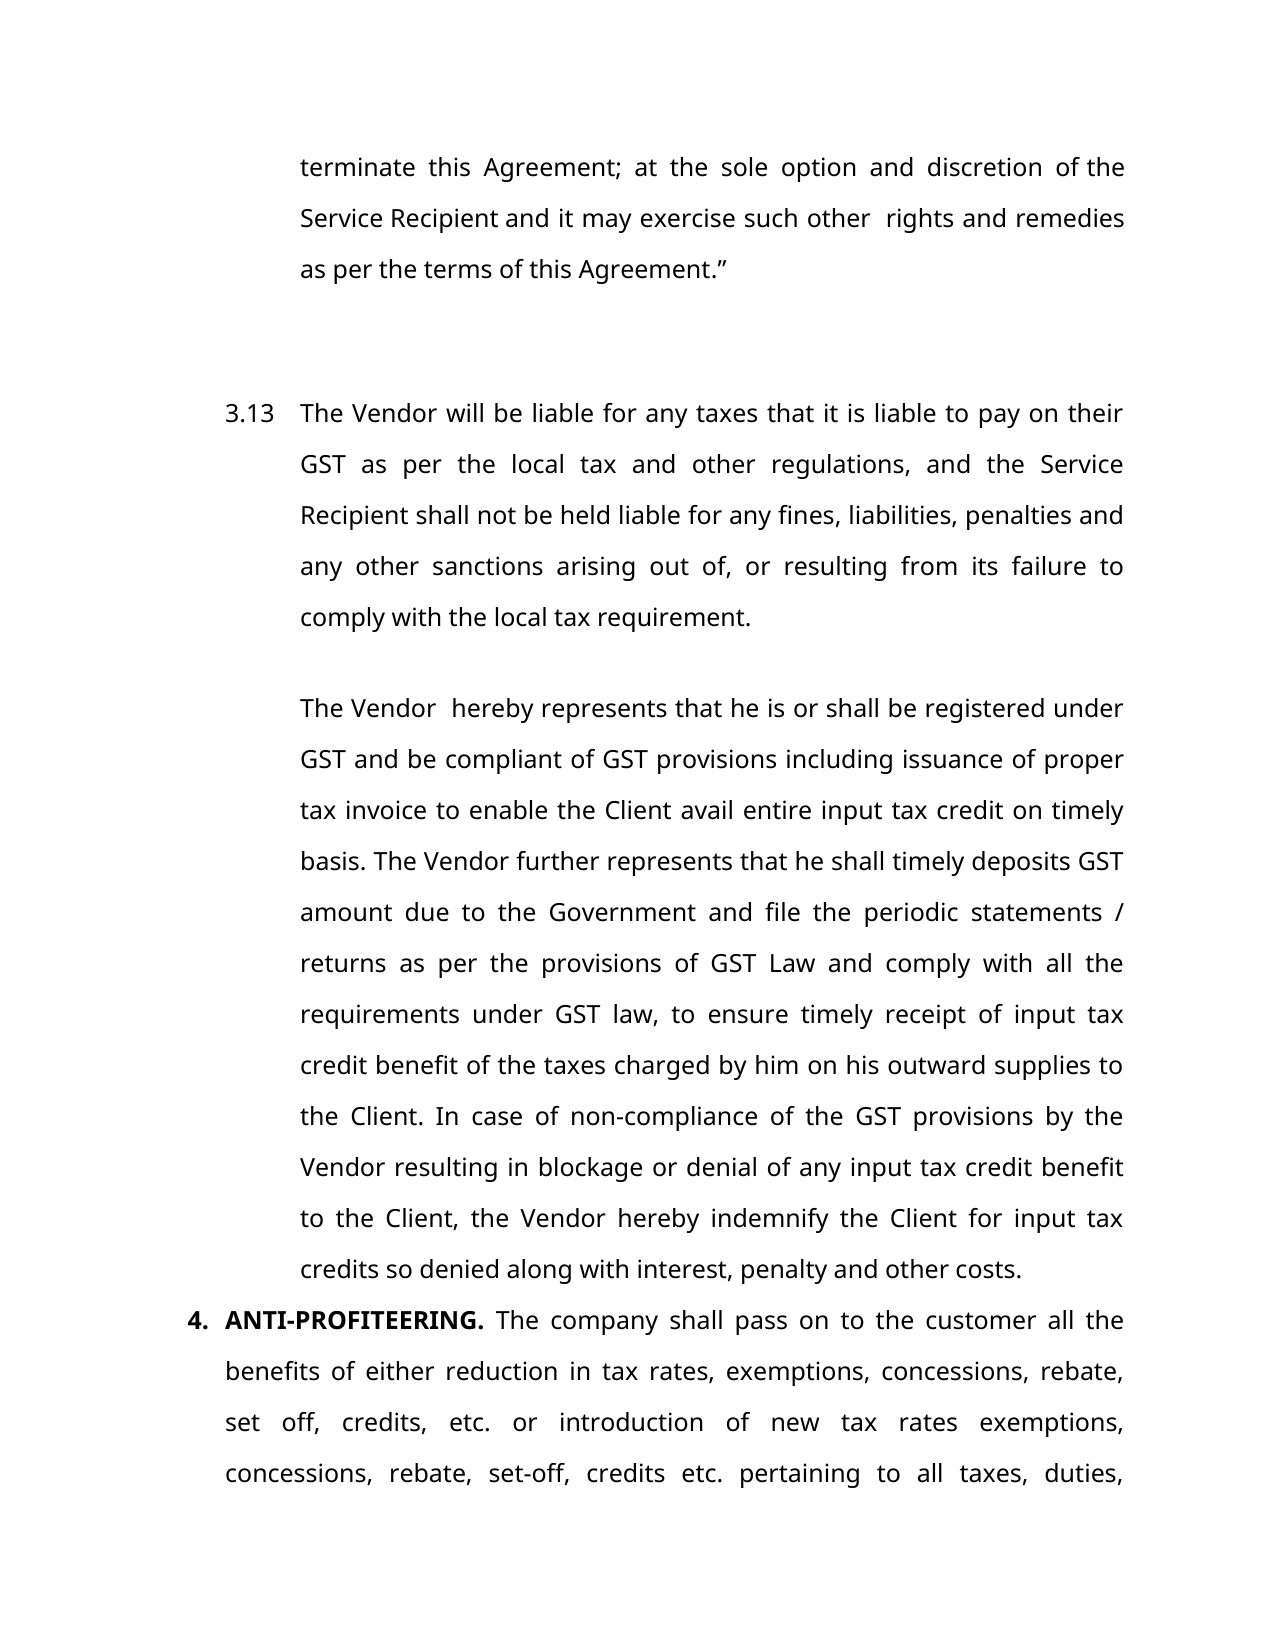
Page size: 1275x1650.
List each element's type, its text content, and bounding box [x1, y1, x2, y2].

list The Vendor will be liable for any taxes that it is liable to pay on their GST as per the local tax and other regulations, and the Service Recipient shall not be held liable for any fines, liabilities, penalties and any other sanctions arising out of, or resulting from its failure to comply with the local tax requirement. [225, 396, 1125, 634]
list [225, 150, 1125, 286]
list The Vendor hereby represents that he is or shall be registered under GST and be compliant of GST provisions including issuance of proper tax invoice to enable the Client avail entire input tax credit on timely basis. The Vendor further represents that he shall timely deposits GST amount due to the Government and file the periodic statements / returns as per the provisions of GST Law and comply with all the requirements under GST law, to ensure timely receipt of input tax credit benefit of the taxes charged by him on his outward supplies to the Client. In case of non-compliance of the GST provisions by the Vendor resulting in blockage or denial of any input tax credit benefit to the Client, the Vendor hereby indemnify the Client for input tax credits so denied along with interest, penalty and other costs. [300, 690, 1125, 1286]
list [187, 1303, 1125, 1490]
